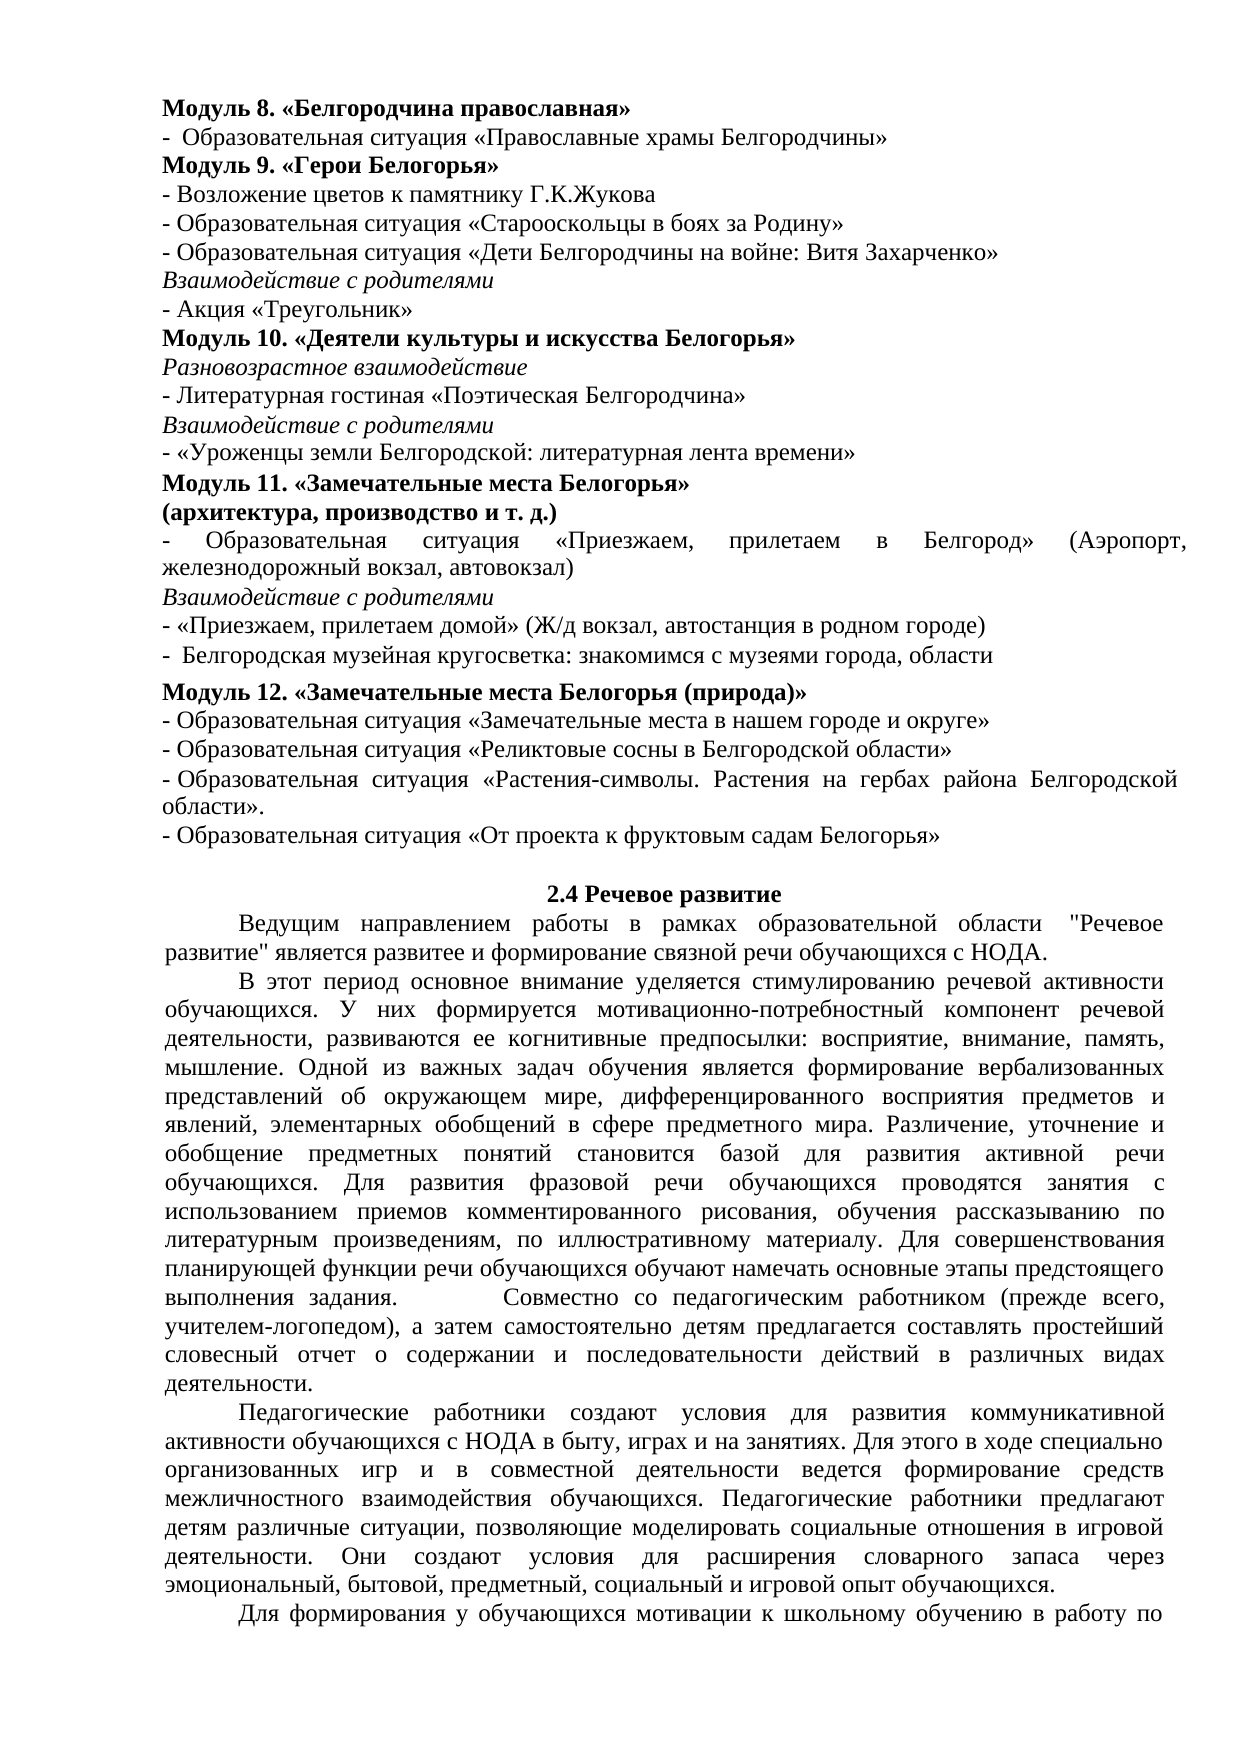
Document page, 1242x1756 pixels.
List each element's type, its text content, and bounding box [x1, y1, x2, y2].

table_cell - Возложение цветов к памятнику Г.К.Жукова [141, 181, 1208, 210]
table_cell - Образовательная ситуация «Замечательные места в нашем городе и округе» [141, 708, 1208, 736]
text В этот период основное внимание уделяется стимулированию речевой активности обучающихся. У них формируется мотивационно-потребностный компонент речевой деятельности, развиваются ее когнитивные предпосылки: восприятие, внимание, память, мышление. Одной из важных задач обучения является формирование вербализованных представлений об окружающем мире, дифференцированного восприятия предметов и явлений, элементарных обобщений в сфере предметного мира. Различение, уточнение и обобщение предметных понятий становится базой для развития активной речи обучающихся. Для развития фразовой речи обучающихся проводятся занятия с использованием приемов комментированного рисования, обучения рассказыванию по литературным произведениям, по иллюстративному материалу. Для совершенствования планирующей функции речи обучающихся обучают намечать основные этапы предстоящего выполнения задания. Совместно со педагогическим работником (прежде всего, учителем-логопедом), а затем самостоятельно детям предлагается составлять простейший словесный отчет о содержании и последовательности действий в различных видах деятельности. [164, 966, 1165, 1397]
table_cell - Образовательная ситуация «Реликтовые сосны в Белгородской области» [141, 736, 1208, 765]
table_cell - Образовательная ситуация «Дети Белгородчины на войне: Витя Захарченко» Взаимодействие с родителями [141, 238, 1208, 296]
subtitle Речевое развитие [547, 880, 1231, 908]
table_cell Модуль 12. «Замечательные места Белогорья (природа)» [141, 674, 1208, 708]
table_cell Разновозрастное взаимодействие - Литературная гостиная «Поэтическая Белгородчина» [141, 354, 1208, 411]
text Ведущим направлением работы в рамках образовательной области "Речевое развитие" является развитее и формирование связной речи обучающихся с НОДА. [164, 908, 1164, 966]
table_cell - Акция «Треугольник» [141, 296, 1208, 325]
table_cell - Образовательная ситуация «Православные храмы Белгородчины» [141, 124, 1208, 152]
table_cell - Образовательная ситуация «От проекта к фруктовым садам Белогорья» [141, 822, 1208, 851]
table_cell Модуль 10. «Деятели культуры и искусства Белогорья» [141, 325, 1208, 353]
table_cell Взаимодействие с родителями - «Приезжаем, прилетаем домой» (Ж/д вокзал, автостанция в родном городе) [141, 583, 1208, 641]
table_cell - Белгородская музейная кругосветка: знакомимся с музеями города, области [141, 641, 1208, 674]
table_cell - Образовательная ситуация «Старооскольцы в боях за Родину» [141, 210, 1208, 238]
table_header Модуль 8. «Белгородчина православная» [141, 96, 1208, 124]
table_cell Взаимодействие с родителями - «Уроженцы земли Белгородской: литературная лента времени» [141, 411, 1208, 468]
table_cell Модуль 11. «Замечательные места Белогорья» (архитектура, производство и т. д.) [141, 469, 1208, 526]
table_cell - Образовательная ситуация «Растения-символы. Растения на гербах района Белгородской области». [141, 765, 1208, 822]
text Педагогические работники создают условия для развития коммуникативной активности обучающихся с НОДА в быту, играх и на занятиях. Для этого в ходе специально организованных игр и в совместной деятельности ведется формирование средств межличностного взаимодействия обучающихся. Педагогические работники предлагают детям различные ситуации, позволяющие моделировать социальные отношения в игровой деятельности. Они создают условия для расширения словарного запаса через эмоциональный, бытовой, предметный, социальный и игровой опыт обучающихся. [164, 1397, 1164, 1598]
table_cell Модуль 9. «Герои Белогорья» [141, 153, 1208, 181]
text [164, 1598, 1164, 1627]
table_cell - Образовательная ситуация «Приезжаем, прилетаем в Белгород» (Аэропорт, железнодорожный вокзал, автовокзал) [141, 526, 1208, 583]
